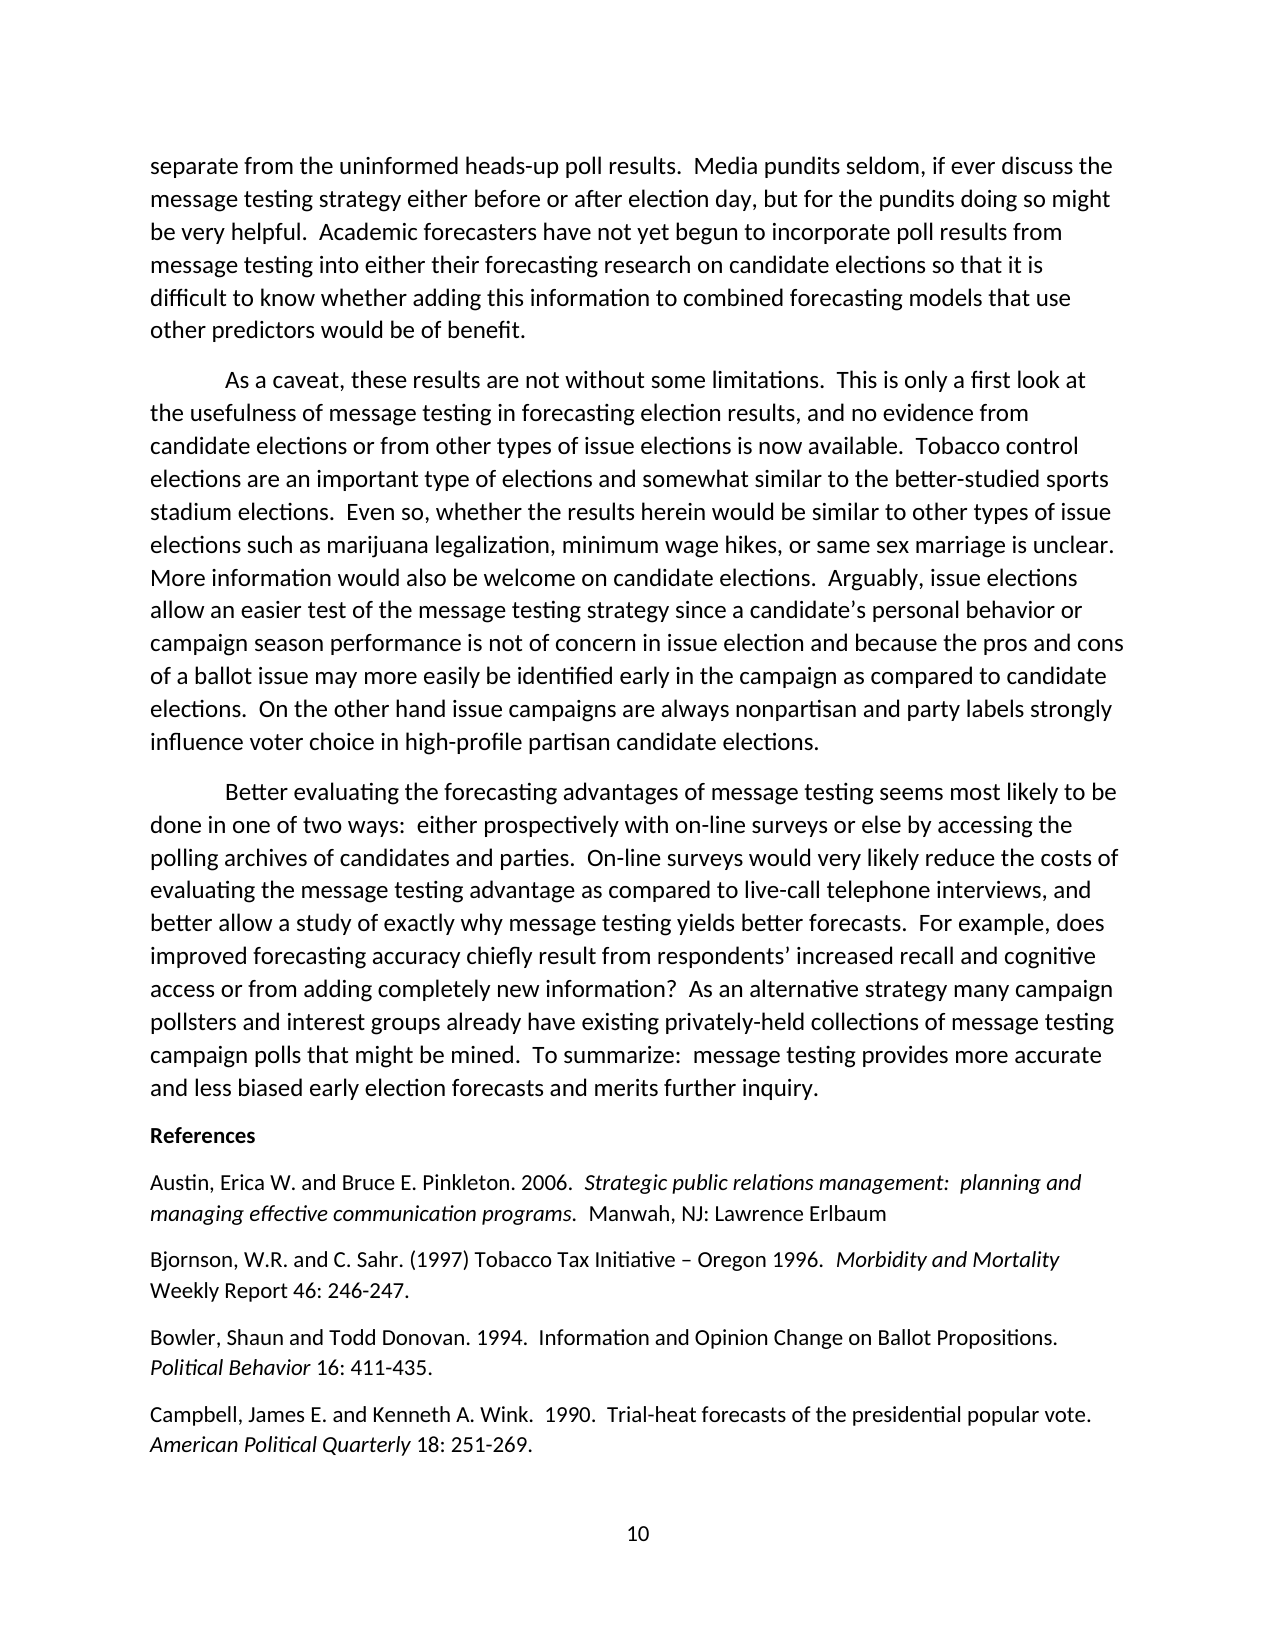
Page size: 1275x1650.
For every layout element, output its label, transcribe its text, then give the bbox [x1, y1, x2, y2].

text References [150, 1122, 1125, 1150]
text Bjornson, W.R. and C. Sahr. (1997) Tobacco Tax Initiative – Oregon 1996. Morbidity and Mortality Weekly Report 46: 246-247. [150, 1246, 1125, 1304]
text Austin, Erica W. and Bruce E. Pinkleton. 2006. Strategic public relations management: planning and managing effective communication programs. Manwah, NJ: Lawrence Erlbaum [150, 1168, 1125, 1227]
text As a caveat, these results are not without some limitations. This is only a first look at the usefulness of message testing in forecasting election results, and no evidence from candidate elections or from other types of issue elections is now available. Tobacco control elections are an important type of elections and somewhat similar to the better-studied sports stadium elections. Even so, whether the results herein would be similar to other types of issue elections such as marijuana legalization, minimum wage hikes, or same sex marriage is unclear. More information would also be welcome on candidate elections. Arguably, issue elections allow an easier test of the message testing strategy since a candidate’s personal behavior or campaign season performance is not of concern in issue election and because the pros and cons of a ballot issue may more easily be identified early in the campaign as compared to candidate elections. On the other hand issue campaigns are always nonpartisan and party labels strongly influence voter choice in high-profile partisan candidate elections. [150, 364, 1125, 757]
text Better evaluating the forecasting advantages of message testing seems most likely to be done in one of two ways: either prospectively with on-line surveys or else by accessing the polling archives of candidates and parties. On-line surveys would very likely reduce the costs of evaluating the message testing advantage as compared to live-call telephone interviews, and better allow a study of exactly why message testing yields better forecasts. For example, does improved forecasting accuracy chiefly result from respondents’ increased recall and cognitive access or from adding completely new information? As an alternative strategy many campaign pollsters and interest groups already have existing privately-held collections of message testing campaign polls that might be mined. To summarize: message testing provides more accurate and less biased early election forecasts and merits further inquiry. [150, 776, 1125, 1103]
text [150, 150, 1125, 345]
text Campbell, James E. and Kenneth A. Wink. 1990. Trial-heat forecasts of the presidential popular vote. American Political Quarterly 18: 251-269. [150, 1400, 1125, 1458]
text Bowler, Shaun and Todd Donovan. 1994. Information and Opinion Change on Ballot Propositions. Political Behavior 16: 411-435. [150, 1323, 1125, 1381]
